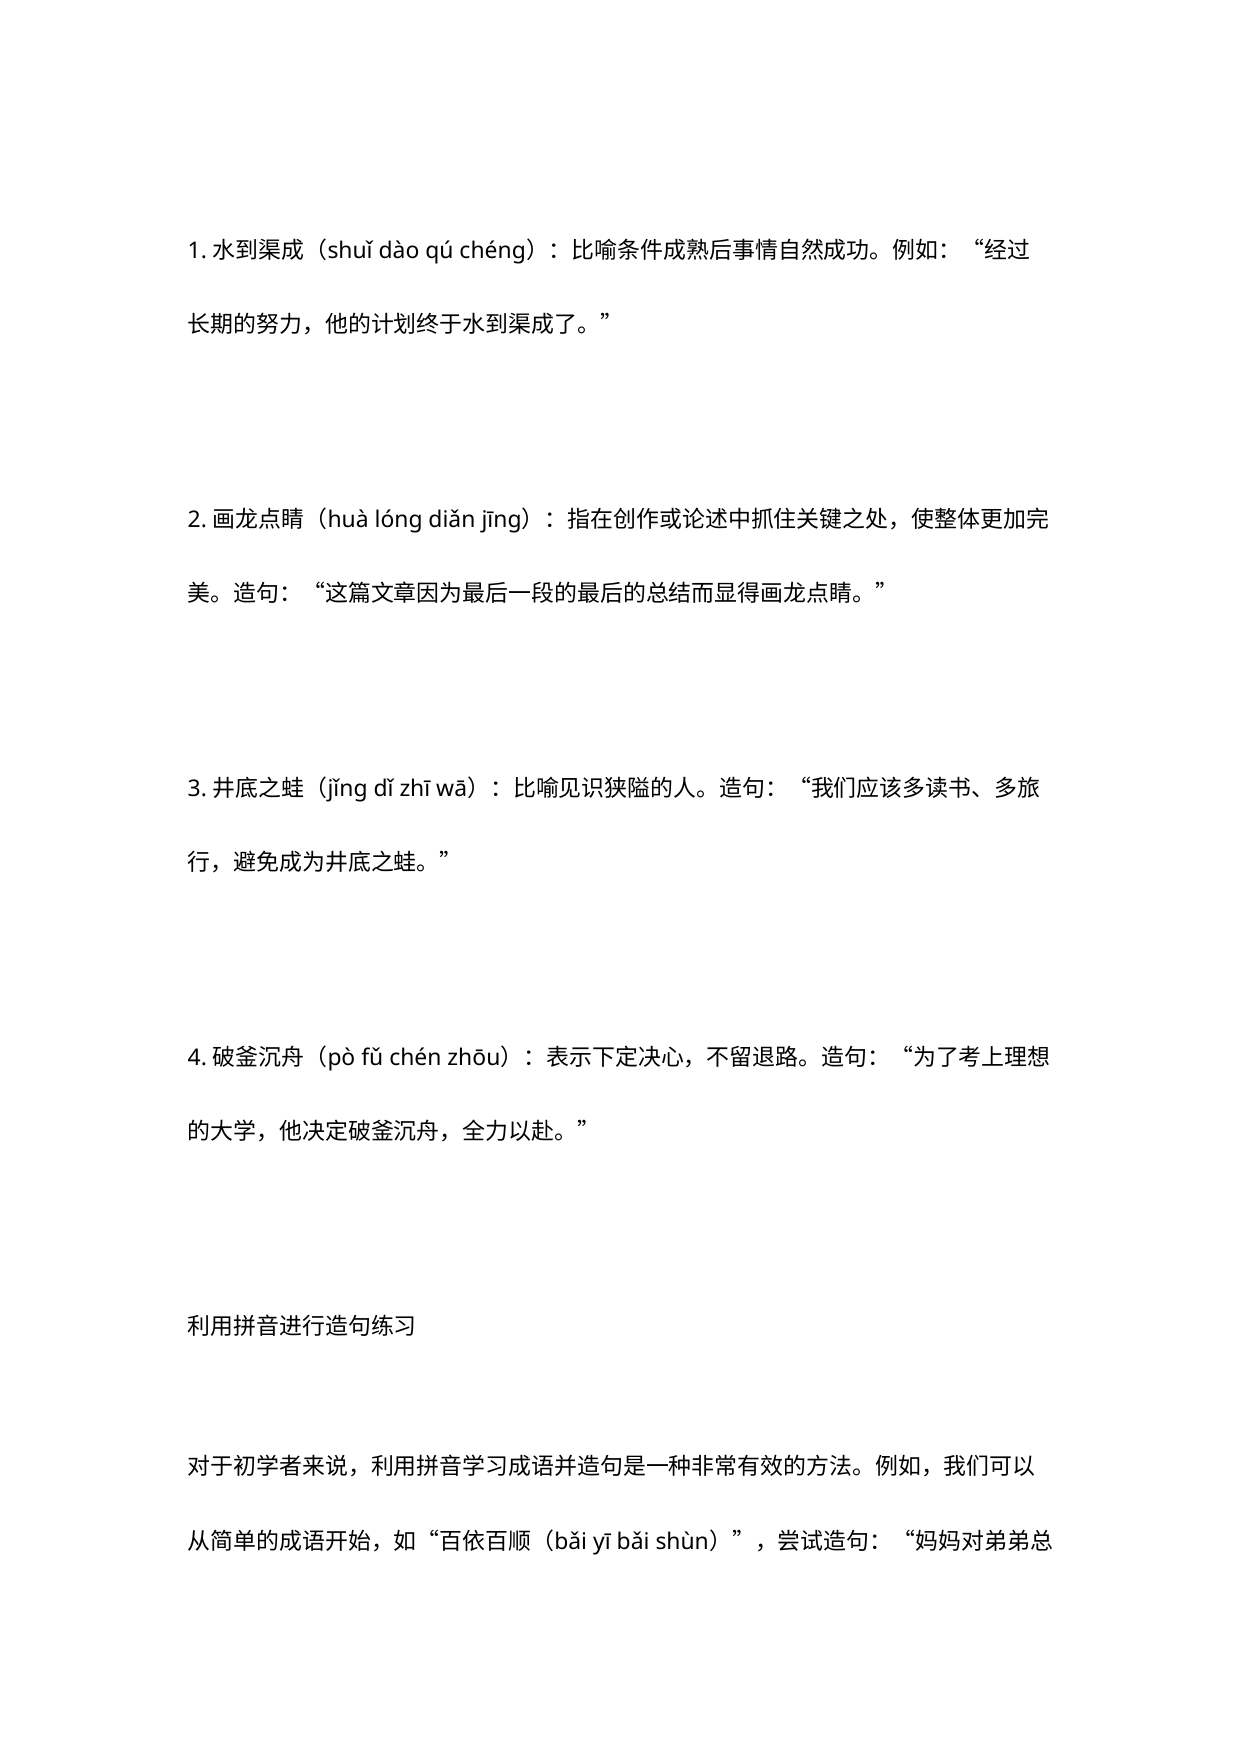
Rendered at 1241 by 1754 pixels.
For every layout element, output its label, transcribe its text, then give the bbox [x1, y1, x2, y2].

text 3. 井底之蛙（jǐng dǐ zhī wā）：比喻见识狭隘的人。造句：“我们应该多读书、多旅行，避免成为井底之蛙。” [187, 754, 1053, 893]
text 2. 画龙点睛（huà lóng diǎn jīng）：指在创作或论述中抓住关键之处，使整体更加完美。造句：“这篇文章因为最后一段的最后的总结而显得画龙点睛。” [187, 485, 1053, 624]
text 4. 破釜沉舟（pò fǔ chén zhōu）：表示下定决心，不留退路。造句：“为了考上理想的大学，他决定破釜沉舟，全力以赴。” [187, 1023, 1053, 1162]
text 1. 水到渠成（shuǐ dào qú chéng）：比喻条件成熟后事情自然成功。例如：“经过长期的努力，他的计划终于水到渠成了。” [187, 216, 1053, 356]
text 利用拼音进行造句练习 [187, 1292, 1053, 1357]
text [187, 1432, 1053, 1572]
